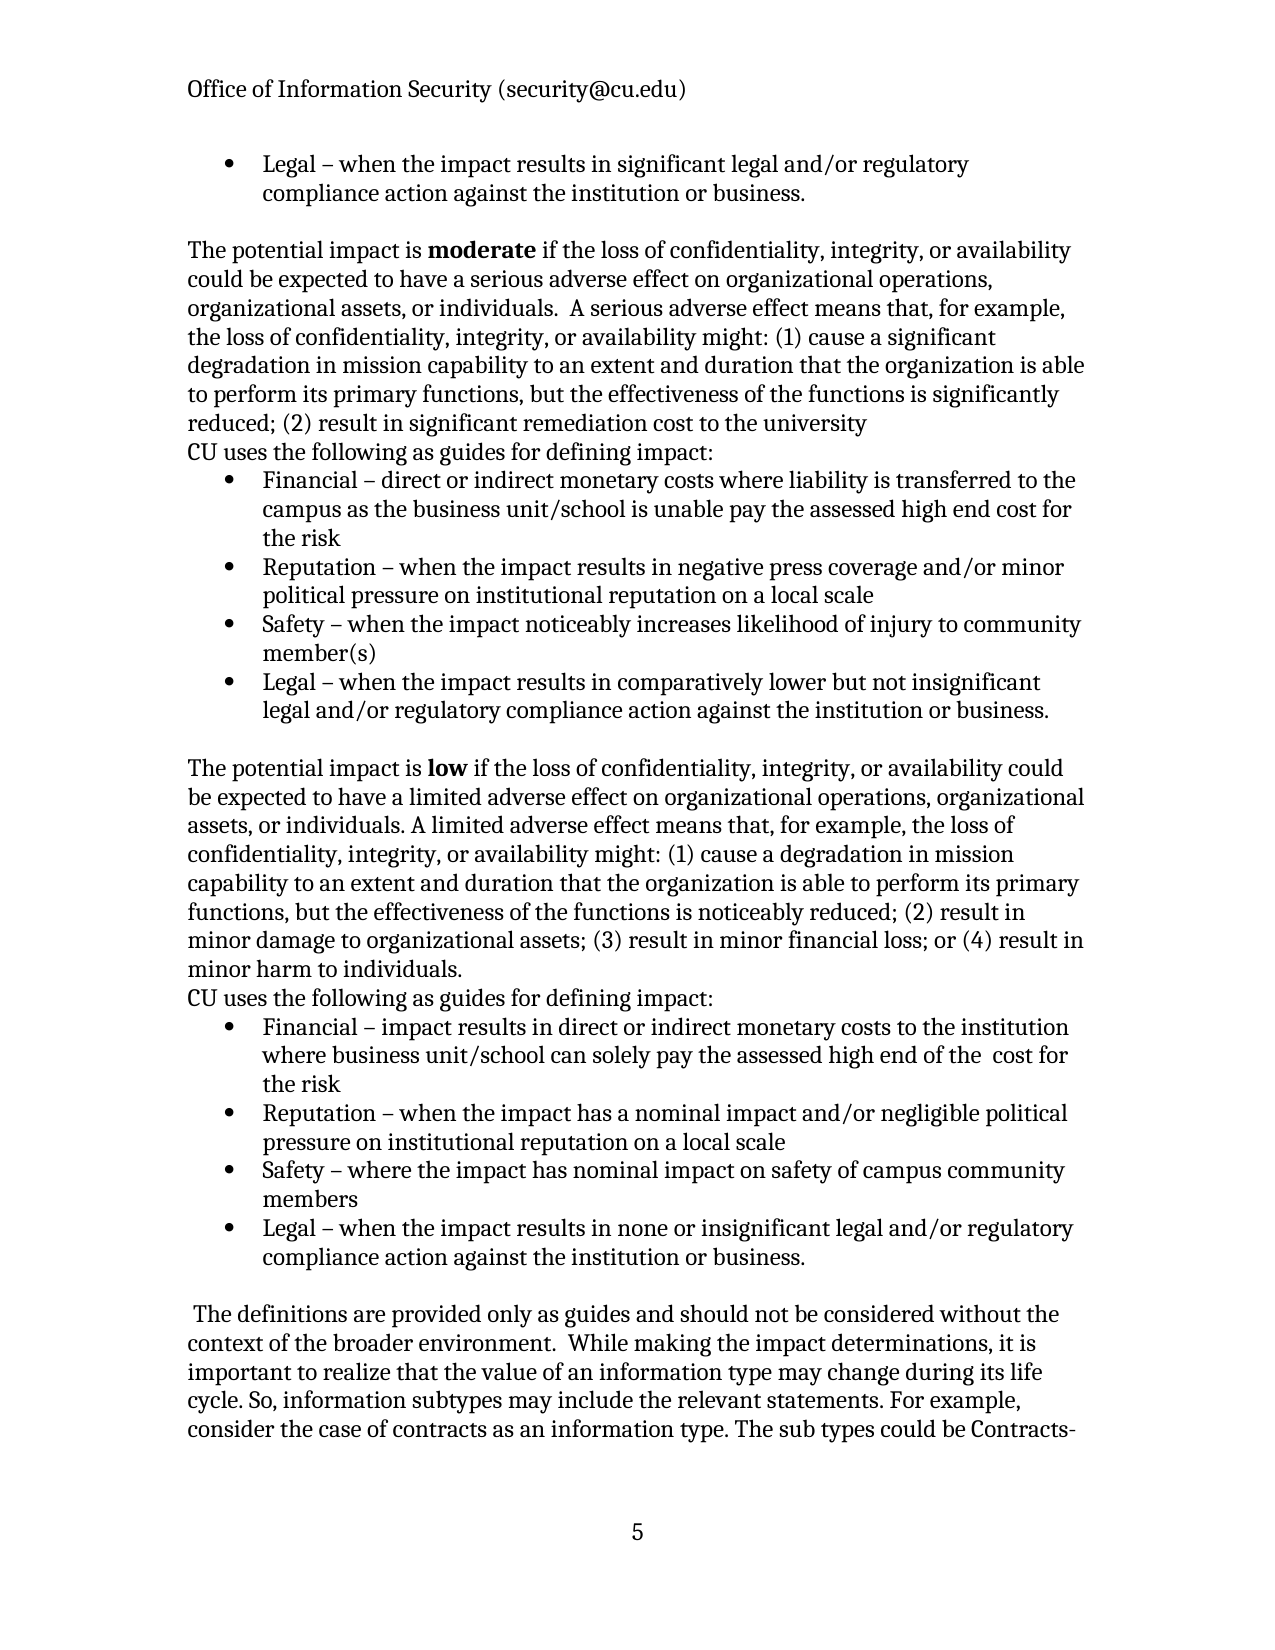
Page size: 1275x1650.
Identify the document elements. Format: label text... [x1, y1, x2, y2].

text The potential impact is moderate if the loss of confidentiality, integrity, or availability could be expected to have a serious adverse effect on organizational operations, organizational assets, or individuals. A serious adverse effect means that, for example, the loss of confidentiality, integrity, or availability might: (1) cause a significant degradation in mission capability to an extent and duration that the organization is able to perform its primary functions, but the effectiveness of the functions is significantly reduced; (2) result in significant remediation cost to the university [187, 236, 1087, 437]
list Safety – when the impact noticeably increases likelihood of injury to community member(s) [225, 610, 1087, 667]
list Legal – when the impact results in comparatively lower but not insignificant legal and/or regulatory compliance action against the institution or business. [225, 667, 1087, 725]
list Legal – when the impact results in significant legal and/or regulatory compliance action against the institution or business. [225, 150, 1087, 207]
text CU uses the following as guides for defining impact: [187, 437, 1087, 466]
text The potential impact is low if the loss of confidentiality, integrity, or availability could be expected to have a limited adverse effect on organizational operations, organizational assets, or individuals. A limited adverse effect means that, for example, the loss of confidentiality, integrity, or availability might: (1) cause a degradation in mission capability to an extent and duration that the organization is able to perform its primary functions, but the effectiveness of the functions is noticeably reduced; (2) result in minor damage to organizational assets; (3) result in minor financial loss; or (4) result in minor harm to individuals. [187, 754, 1087, 984]
text CU uses the following as guides for defining impact: [187, 984, 1087, 1012]
list Safety – where the impact has nominal impact on safety of campus community members [225, 1156, 1087, 1214]
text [187, 1300, 1087, 1444]
list Reputation – when the impact has a nominal impact and/or negligible political pressure on institutional reputation on a local scale [225, 1099, 1087, 1156]
list Financial – impact results in direct or indirect monetary costs to the institution where business unit/school can solely pay the assessed high end of the cost for the risk [225, 1012, 1087, 1099]
list Financial – direct or indirect monetary costs where liability is transferred to the campus as the business unit/school is unable pay the assessed high end cost for the risk [225, 466, 1087, 552]
list Legal – when the impact results in none or insignificant legal and/or regulatory compliance action against the institution or business. [225, 1214, 1087, 1271]
list Reputation – when the impact results in negative press coverage and/or minor political pressure on institutional reputation on a local scale [225, 552, 1087, 610]
